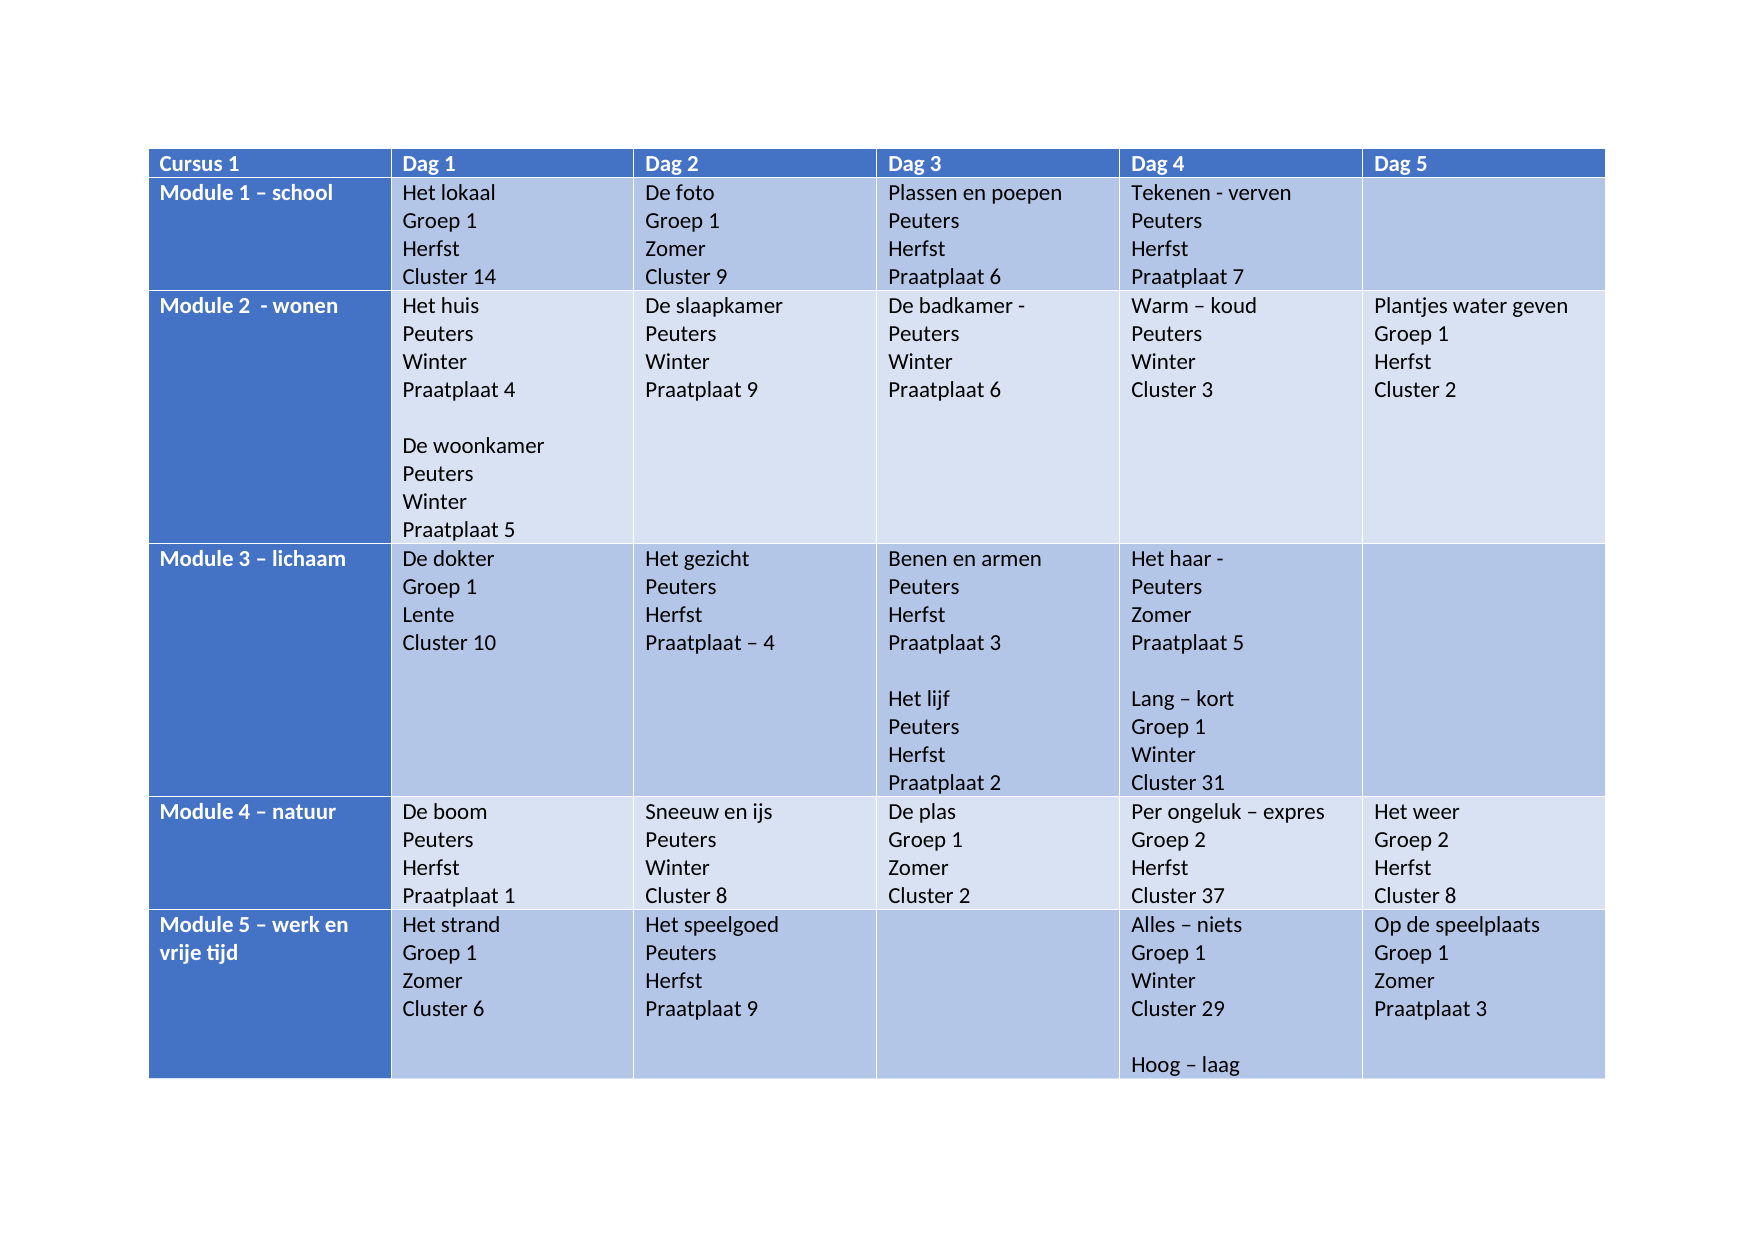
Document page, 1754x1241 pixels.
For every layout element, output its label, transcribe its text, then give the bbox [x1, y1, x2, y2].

table_header Cursus 1 [149, 149, 391, 177]
table_header Dag 1 [392, 149, 633, 177]
table_cell De slaapkamer Peuters Winter Praatplaat 9 [634, 291, 876, 543]
table_cell Het gezicht Peuters Herfst Praatplaat – 4 [634, 544, 876, 796]
table_cell Module 1 – school [149, 178, 391, 290]
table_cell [1120, 910, 1362, 1078]
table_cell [392, 910, 633, 1078]
table_cell Module 4 – natuur [149, 797, 391, 909]
table_cell De plas Groep 1 Zomer Cluster 2 [877, 797, 1119, 909]
table_cell Tekenen - verven Peuters Herfst Praatplaat 7 [1120, 178, 1362, 290]
table_header Dag 4 [1120, 149, 1362, 177]
table_cell Het lokaal Groep 1 Herfst Cluster 14 [392, 178, 633, 290]
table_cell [1363, 910, 1605, 1078]
table_cell Benen en armen Peuters Herfst Praatplaat 3 Het lijf Peuters Herfst Praatplaat 2 [877, 544, 1119, 796]
table_cell Het haar - Peuters Zomer Praatplaat 5 Lang – kort Groep 1 Winter Cluster 31 [1120, 544, 1362, 796]
table_cell Module 3 – lichaam [149, 544, 391, 796]
table_header Dag 3 [877, 149, 1119, 177]
table_cell De foto Groep 1 Zomer Cluster 9 [634, 178, 876, 290]
table_cell [1363, 544, 1605, 796]
table_cell Warm – koud Peuters Winter Cluster 3 [1120, 291, 1362, 543]
table_header Dag 5 [1363, 149, 1605, 177]
table_cell [1363, 178, 1605, 290]
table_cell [149, 910, 391, 1078]
table_cell Plantjes water geven Groep 1 Herfst Cluster 2 [1363, 291, 1605, 543]
table_cell De boom Peuters Herfst Praatplaat 1 [392, 797, 633, 909]
table_cell De badkamer - Peuters Winter Praatplaat 6 [877, 291, 1119, 543]
table_cell Plassen en poepen Peuters Herfst Praatplaat 6 [877, 178, 1119, 290]
table_cell Het huis Peuters Winter Praatplaat 4 De woonkamer Peuters Winter Praatplaat 5 [392, 291, 633, 543]
table_cell [877, 910, 1119, 1078]
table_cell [634, 910, 876, 1078]
table_cell Module 2 - wonen [149, 291, 391, 543]
table_cell Per ongeluk – expres Groep 2 Herfst Cluster 37 [1120, 797, 1362, 909]
table_cell Sneeuw en ijs Peuters Winter Cluster 8 [634, 797, 876, 909]
table_cell Het weer Groep 2 Herfst Cluster 8 [1363, 797, 1605, 909]
table_cell De dokter Groep 1 Lente Cluster 10 [392, 544, 633, 796]
table_header Dag 2 [634, 149, 876, 177]
